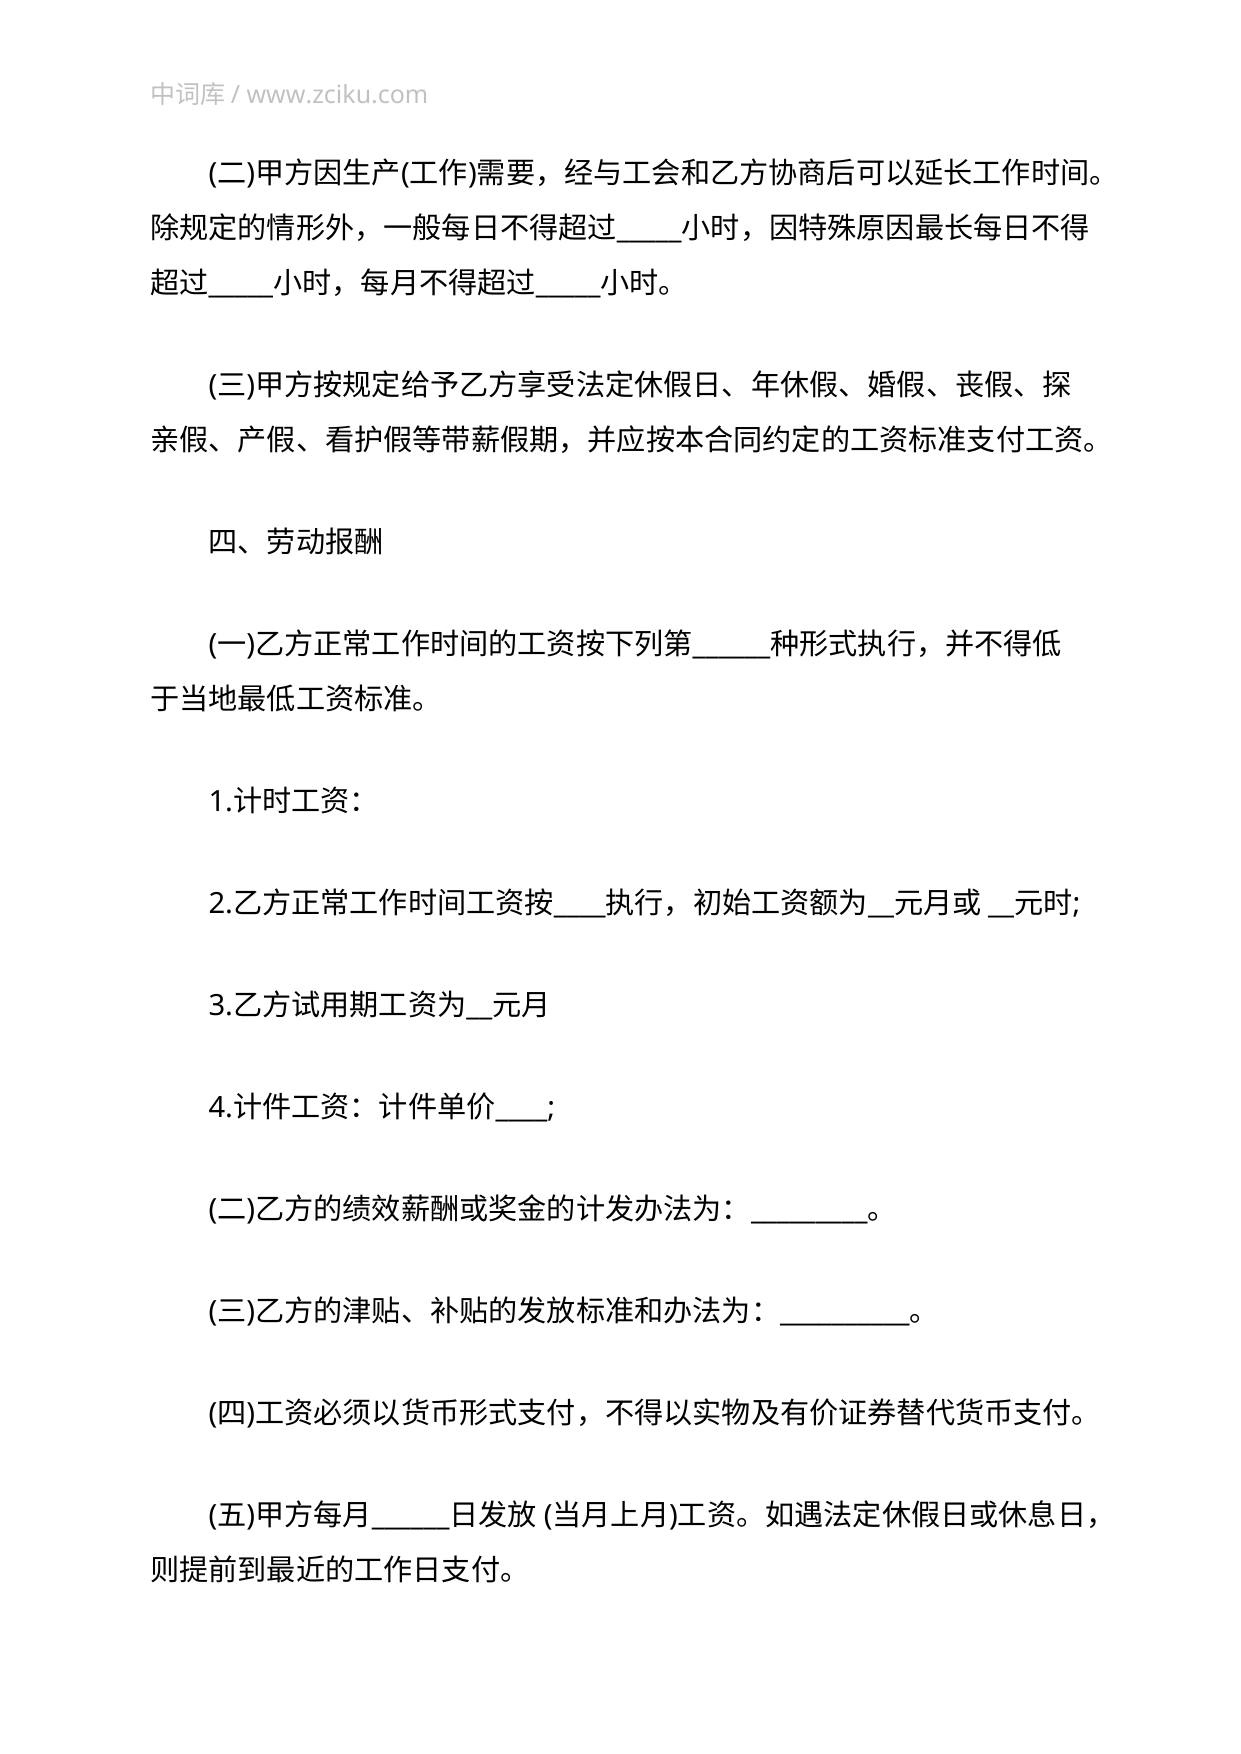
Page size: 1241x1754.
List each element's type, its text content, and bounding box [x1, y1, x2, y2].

text (四)工资必须以货币形式支付，不得以实物及有价证券替代货币支付。 [150, 1389, 1090, 1432]
text (三)甲方按规定给予乙方享受法定休假日、年休假、婚假、丧假、探亲假、产假、看护假等带薪假期，并应按本合同约定的工资标准支付工资。 [150, 362, 1090, 459]
text (二)甲方因生产(工作)需要，经与工会和乙方协商后可以延长工作时间。除规定的情形外，一般每日不得超过_____小时，因特殊原因最长每日不得超过_____小时，每月不得超过_____小时。 [150, 150, 1090, 302]
text (二)乙方的绩效薪酬或奖金的计发办法为：_________。 [150, 1185, 1090, 1228]
text 1.计时工资： [150, 777, 1090, 820]
text (三)乙方的津贴、补贴的发放标准和办法为：__________。 [150, 1287, 1090, 1329]
text 3.乙方试用期工资为__元月 [150, 981, 1090, 1024]
text 2.乙方正常工作时间工资按____执行，初始工资额为__元月或 __元时; [150, 879, 1090, 922]
text 四、劳动报酬 [150, 519, 1090, 561]
text (一)乙方正常工作时间的工资按下列第______种形式执行，并不得低于当地最低工资标准。 [150, 621, 1090, 718]
text (五)甲方每月______日发放 (当月上月)工资。如遇法定休假日或休息日，则提前到最近的工作日支付。 [150, 1491, 1090, 1588]
text 4.计件工资：计件单价____; [150, 1083, 1090, 1126]
